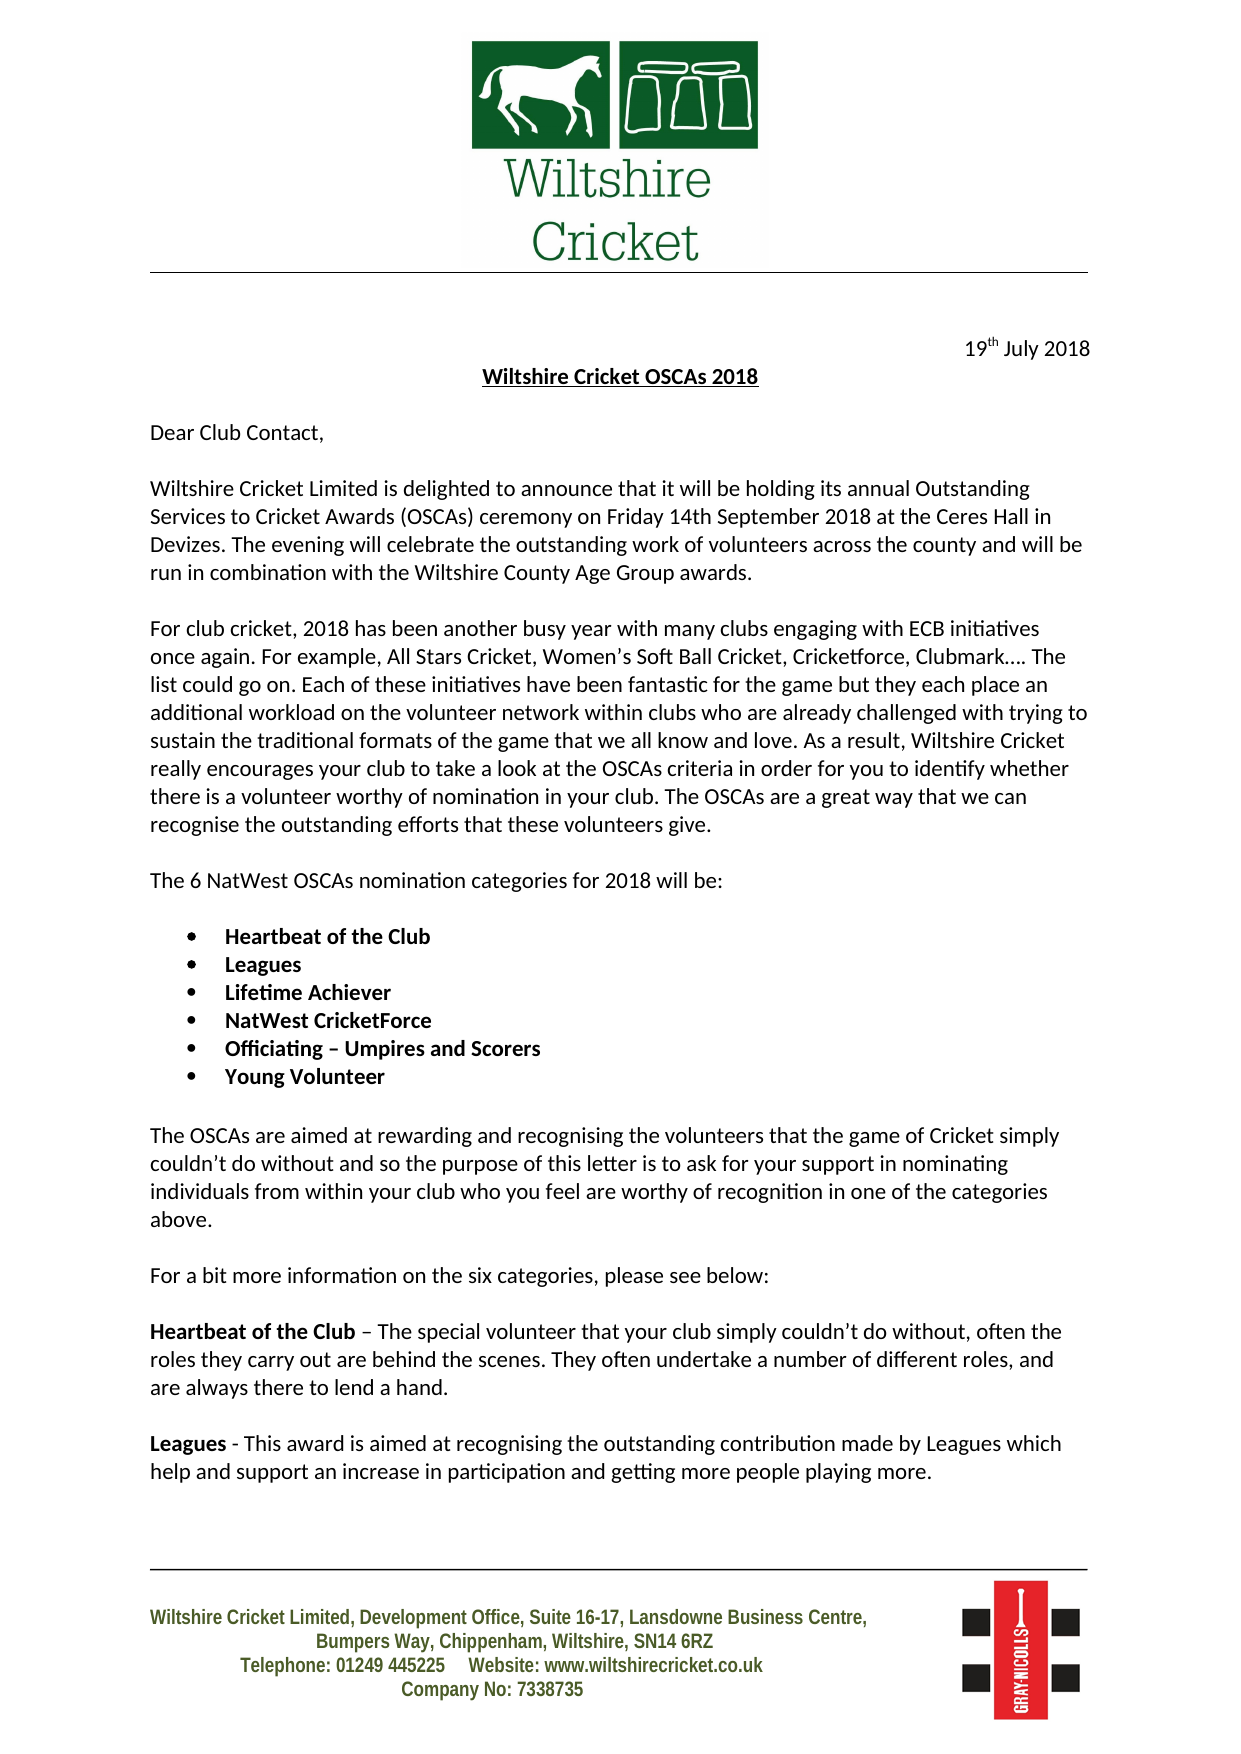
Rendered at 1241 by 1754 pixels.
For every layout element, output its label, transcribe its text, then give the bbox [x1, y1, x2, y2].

text Wiltshire Cricket Limited is delighted to announce that it will be holding its annual Outstanding Services to Cricket Awards (OSCAs) ceremony on Friday 14th September 2018 at the Ceres Hall in Devizes. The evening will celebrate the outstanding work of volunteers across the county and will be run in combination with the Wiltshire County Age Group awards. [150, 474, 1090, 586]
list Officiating – Umpires and Scorers [187, 1034, 1090, 1062]
text Wiltshire Cricket OSCAs 2018 [150, 362, 1090, 390]
text The OSCAs are aimed at rewarding and recognising the volunteers that the game of Cricket simply couldn’t do without and so the purpose of this letter is to ask for your support in nominating individuals from within your club who you feel are worthy of recognition in one of the categories above. [150, 1121, 1090, 1233]
text For club cricket, 2018 has been another busy year with many clubs engaging with ECB initiatives once again. For example, All Stars Cricket, Women’s Soft Ball Cricket, Cricketforce, Clubmark…. The list could go on. Each of these initiatives have been fantastic for the game but they each place an additional workload on the volunteer network within clubs who are already challenged with trying to sustain the traditional formats of the game that we all know and love. As a result, Wiltshire Cricket really encourages your club to take a look at the OSCAs criteria in order for you to identify whether there is a volunteer worthy of nomination in your club. The OSCAs are a great way that we can recognise the outstanding efforts that these volunteers give. [150, 614, 1090, 838]
text Dear Club Contact, [150, 418, 1090, 446]
text Leagues - This award is aimed at recognising the outstanding contribution made by Leagues which help and support an increase in participation and getting more people playing more. [150, 1429, 1090, 1485]
text For a bit more information on the six categories, please see below: [150, 1261, 1090, 1289]
text 19th July 2018 [150, 334, 1090, 362]
list Leagues [187, 950, 1090, 978]
picture [461, 32, 769, 268]
list NatWest CricketForce [187, 1006, 1090, 1034]
text The 6 NatWest OSCAs nomination categories for 2018 will be: [150, 866, 1090, 894]
picture [956, 1571, 1086, 1725]
list Heartbeat of the Club [187, 922, 1090, 950]
list Young Volunteer [187, 1062, 1090, 1090]
list Lifetime Achiever [187, 978, 1090, 1006]
text Heartbeat of the Club – The special volunteer that your club simply couldn’t do without, often the roles they carry out are behind the scenes. They often undertake a number of different roles, and are always there to lend a hand. [150, 1317, 1090, 1401]
